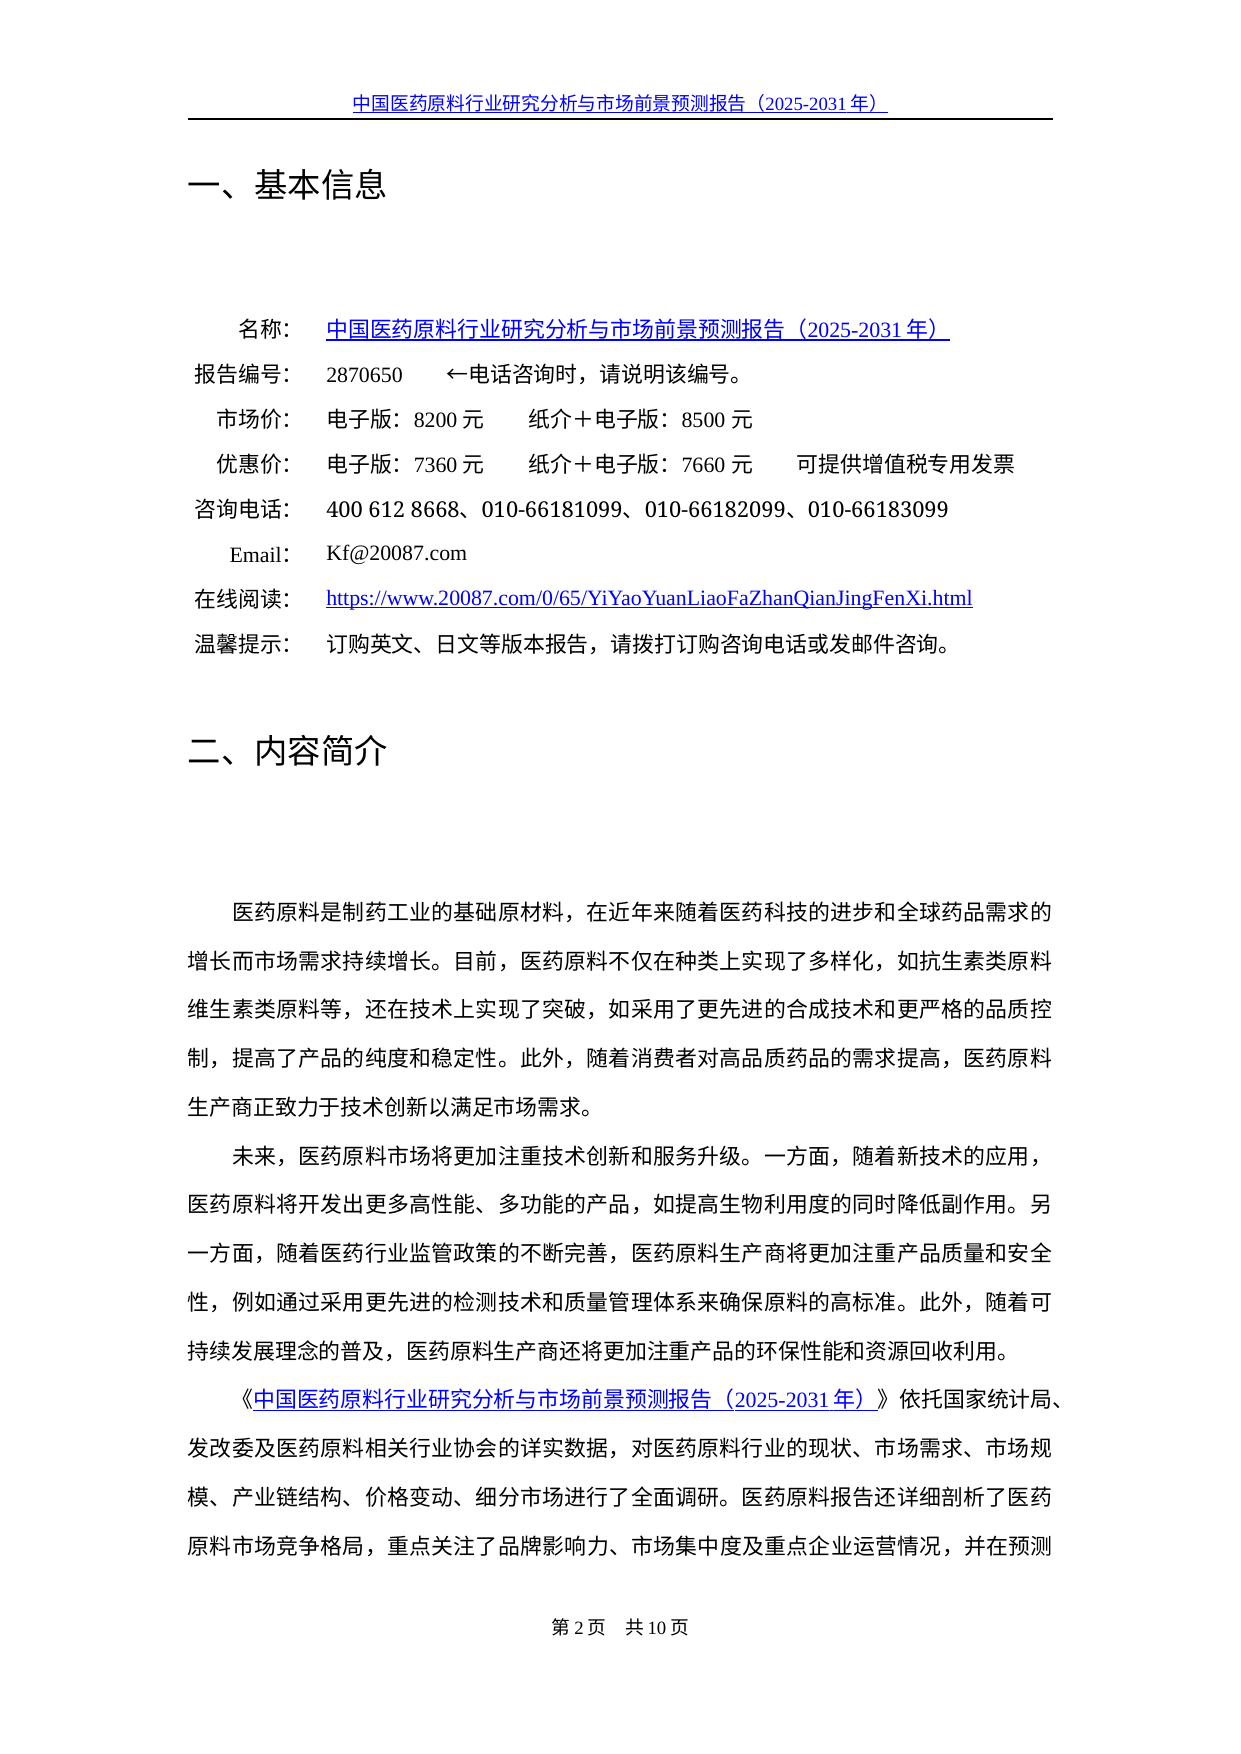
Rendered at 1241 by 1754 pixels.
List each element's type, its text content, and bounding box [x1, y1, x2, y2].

table_cell Kf@20087.com [315, 537, 1073, 582]
table_cell [315, 582, 1073, 627]
title 一、基本信息 [187, 150, 1053, 215]
table_cell 报告编号： [167, 357, 315, 402]
table_cell Email： [167, 537, 315, 582]
table_header 名称： [167, 312, 315, 357]
table_cell 2870650 ←电话咨询时，请说明该编号。 [315, 357, 1073, 402]
title 二、内容简介 [187, 717, 1053, 782]
table_cell 咨询电话： [167, 492, 315, 537]
table_cell 温馨提示： [167, 627, 315, 672]
table_header 中国医药原料行业研究分析与市场前景预测报告（2025-2031年） [315, 312, 1073, 357]
table_cell 在线阅读： [167, 582, 315, 627]
table_cell 优惠价： [167, 447, 315, 492]
table_cell 电子版：8200 元 纸介＋电子版：8500 元 [315, 402, 1073, 447]
table_cell 订购英文、日文等版本报告，请拨打订购咨询电话或发邮件咨询。 [315, 627, 1073, 672]
table_cell 电子版：7360 元 纸介＋电子版：7660 元 可提供增值税专用发票 [315, 447, 1073, 492]
table_cell 市场价： [167, 402, 315, 447]
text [187, 894, 1053, 1561]
table_cell 400 612 8668、010-66181099、010-66182099、010-66183099 [315, 492, 1073, 537]
